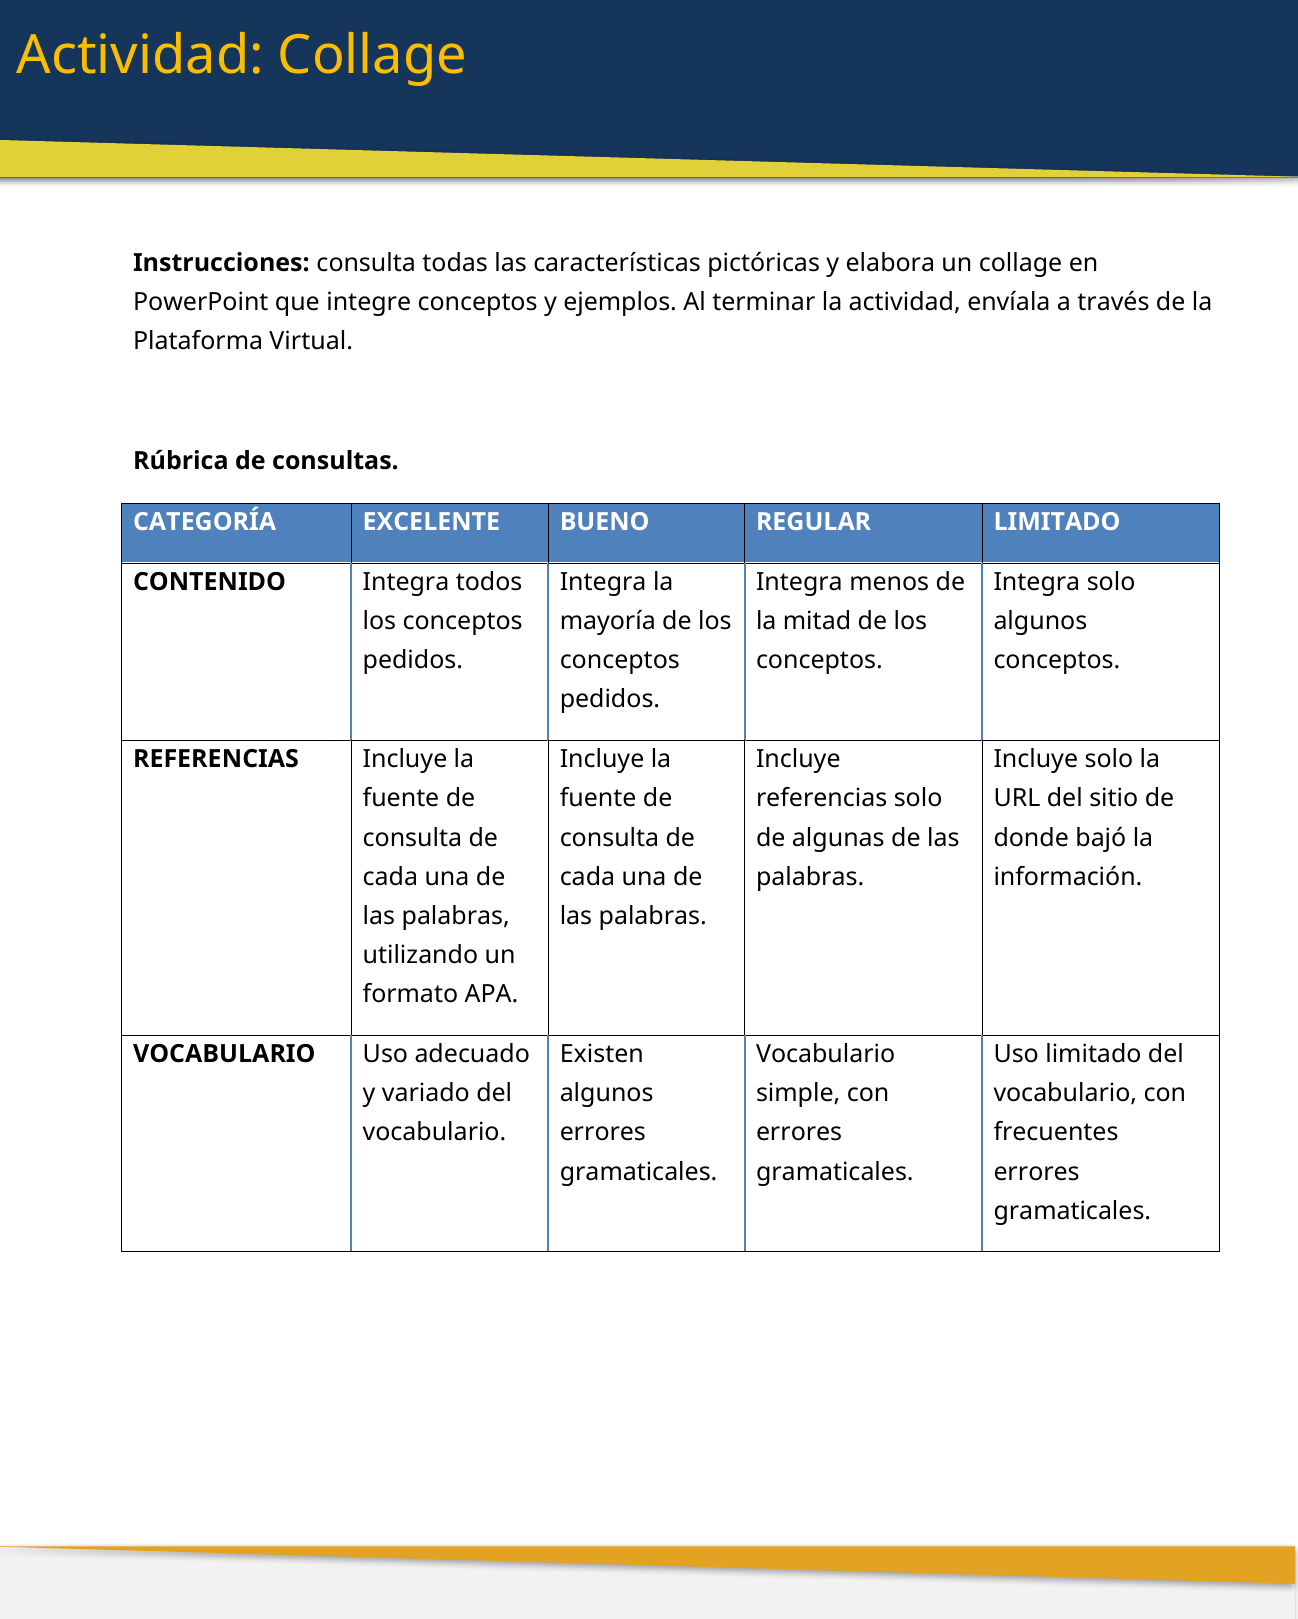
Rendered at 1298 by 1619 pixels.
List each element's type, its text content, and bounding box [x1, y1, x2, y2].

table_header REGULAR [745, 504, 982, 562]
table_cell Uso adecuado y variado del vocabulario. [352, 1036, 547, 1251]
table_cell VOCABULARIO [122, 1036, 350, 1251]
table_cell Incluye solo la URL del sitio de donde bajó la información. [983, 741, 1219, 1034]
table_header BUENO [549, 504, 744, 562]
text Instrucciones: consulta todas las características pictóricas y elabora un collage en PowerPoint que integre conceptos y ejemplos. Al terminar la actividad, envíala a través de la Plataforma Virtual. [133, 244, 1219, 357]
table_header LIMITADO [983, 504, 1219, 562]
table_cell Integra solo algunos conceptos. [983, 564, 1219, 740]
table_cell REFERENCIAS [122, 741, 351, 1034]
table_cell Existen algunos errores gramaticales. [549, 1036, 744, 1251]
table_cell Uso limitado del vocabulario, con frecuentes errores gramaticales. [983, 1036, 1219, 1251]
table_header CATEGORÍA [122, 504, 351, 562]
table_cell Integra menos de la mitad de los conceptos. [746, 564, 981, 740]
table_cell Vocabulario simple, con errores gramaticales. [746, 1036, 981, 1251]
table_cell Incluye referencias solo de algunas de las palabras. [745, 741, 982, 1034]
table_header EXCELENTE [352, 504, 548, 562]
table_cell Incluye la fuente de consulta de cada una de las palabras, utilizando un formato APA. [352, 741, 548, 1034]
text Rúbrica de consultas. [133, 443, 1219, 477]
table_cell CONTENIDO [122, 564, 350, 740]
table_cell Integra todos los conceptos pedidos. [352, 564, 547, 740]
table_cell Integra la mayoría de los conceptos pedidos. [549, 564, 744, 740]
table_cell Incluye la fuente de consulta de cada una de las palabras. [549, 741, 744, 1034]
